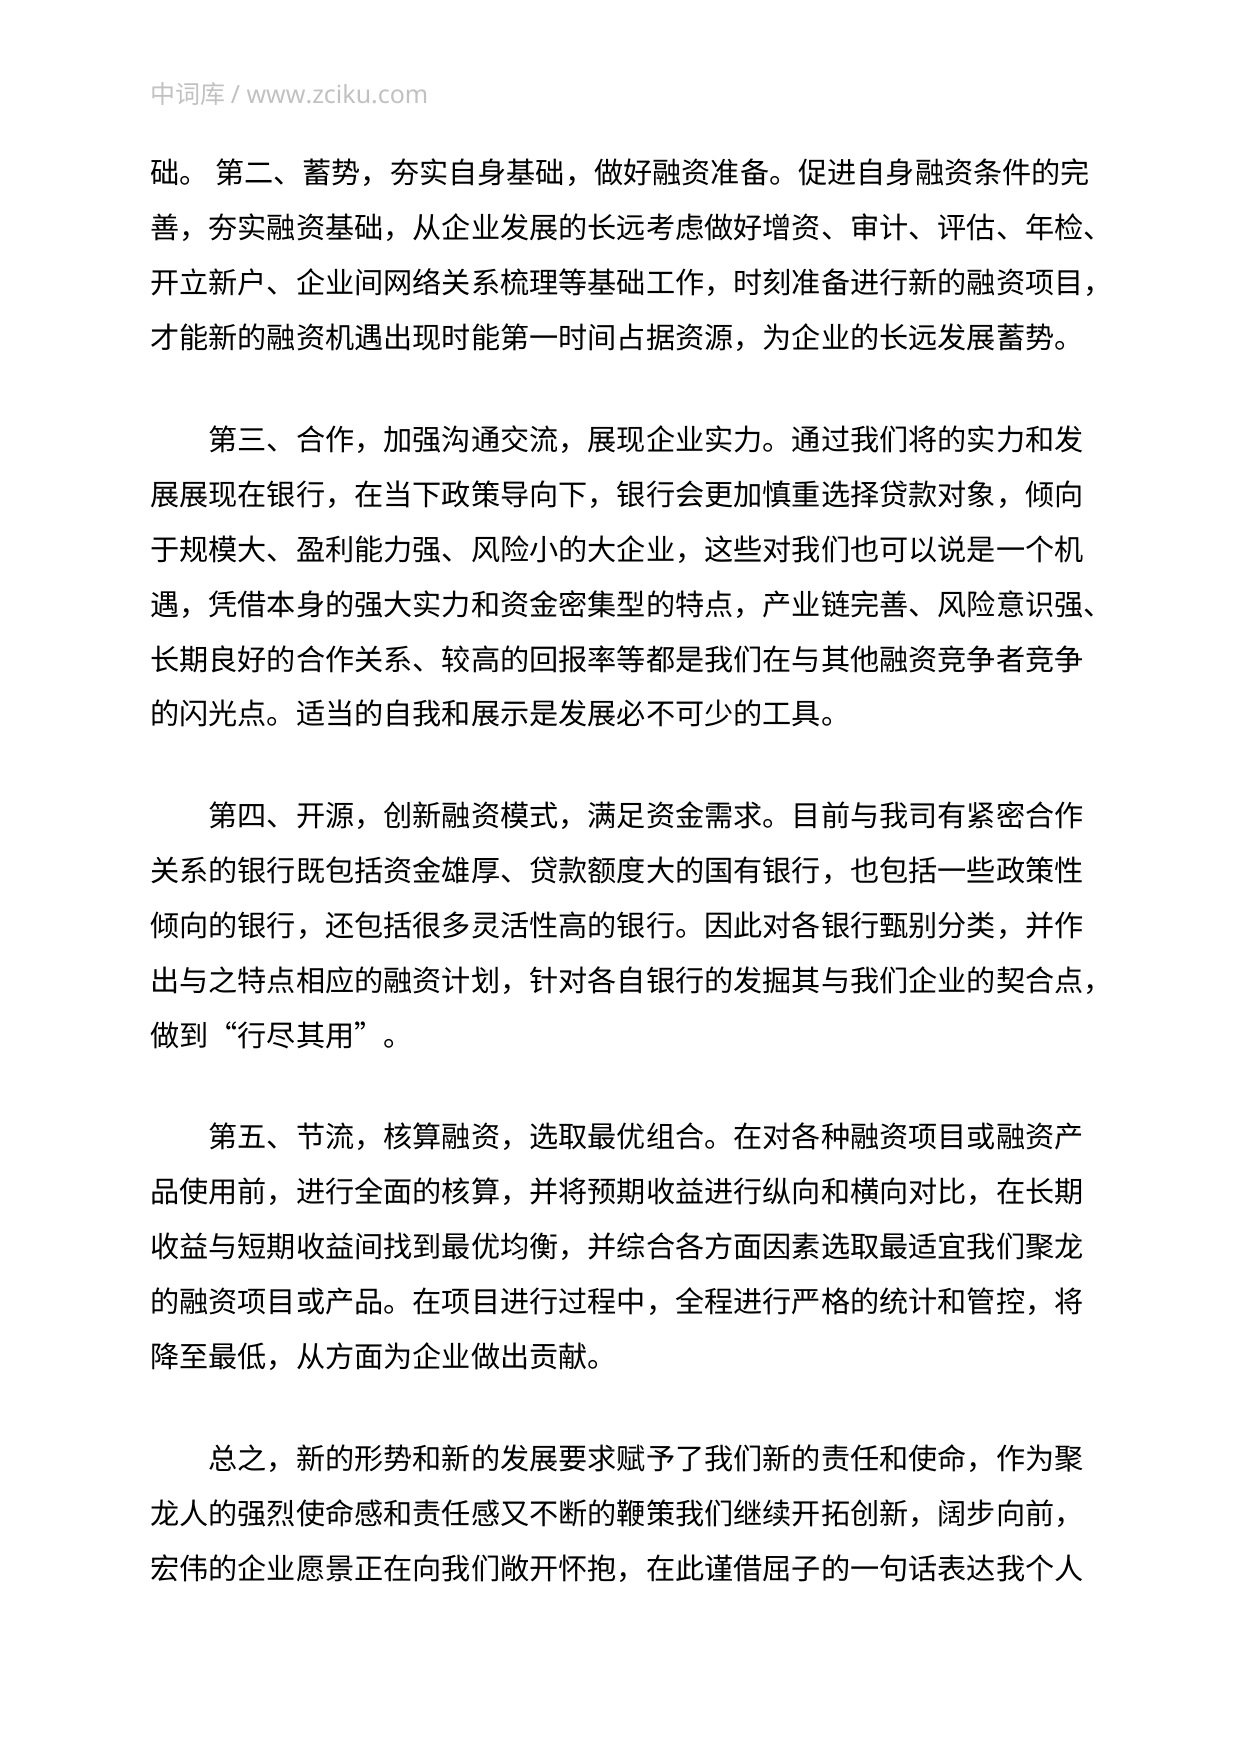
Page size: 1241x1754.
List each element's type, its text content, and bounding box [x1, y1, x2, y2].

text 第三、合作，加强沟通交流，展现企业实力。通过我们将的实力和发展展现在银行，在当下政策导向下，银行会更加慎重选择贷款对象，倾向于规模大、盈利能力强、风险小的大企业，这些对我们也可以说是一个机遇，凭借本身的强大实力和资金密集型的特点，产业链完善、风险意识强、长期良好的合作关系、较高的回报率等都是我们在与其他融资竞争者竞争的闪光点。适当的自我和展示是发展必不可少的工具。 [150, 416, 1090, 733]
text 第四、开源，创新融资模式，满足资金需求。目前与我司有紧密合作关系的银行既包括资金雄厚、贷款额度大的国有银行，也包括一些政策性倾向的银行，还包括很多灵活性高的银行。因此对各银行甄别分类，并作出与之特点相应的融资计划，针对各自银行的发掘其与我们企业的契合点，做到“行尽其用”。 [150, 793, 1090, 1054]
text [150, 1435, 1090, 1587]
text 第五、节流，核算融资，选取最优组合。在对各种融资项目或融资产品使用前，进行全面的核算，并将预期收益进行纵向和横向对比，在长期收益与短期收益间找到最优均衡，并综合各方面因素选取最适宜我们聚龙的融资项目或产品。在项目进行过程中，全程进行严格的统计和管控，将降至最低，从方面为企业做出贡献。 [150, 1114, 1090, 1376]
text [150, 150, 1090, 357]
